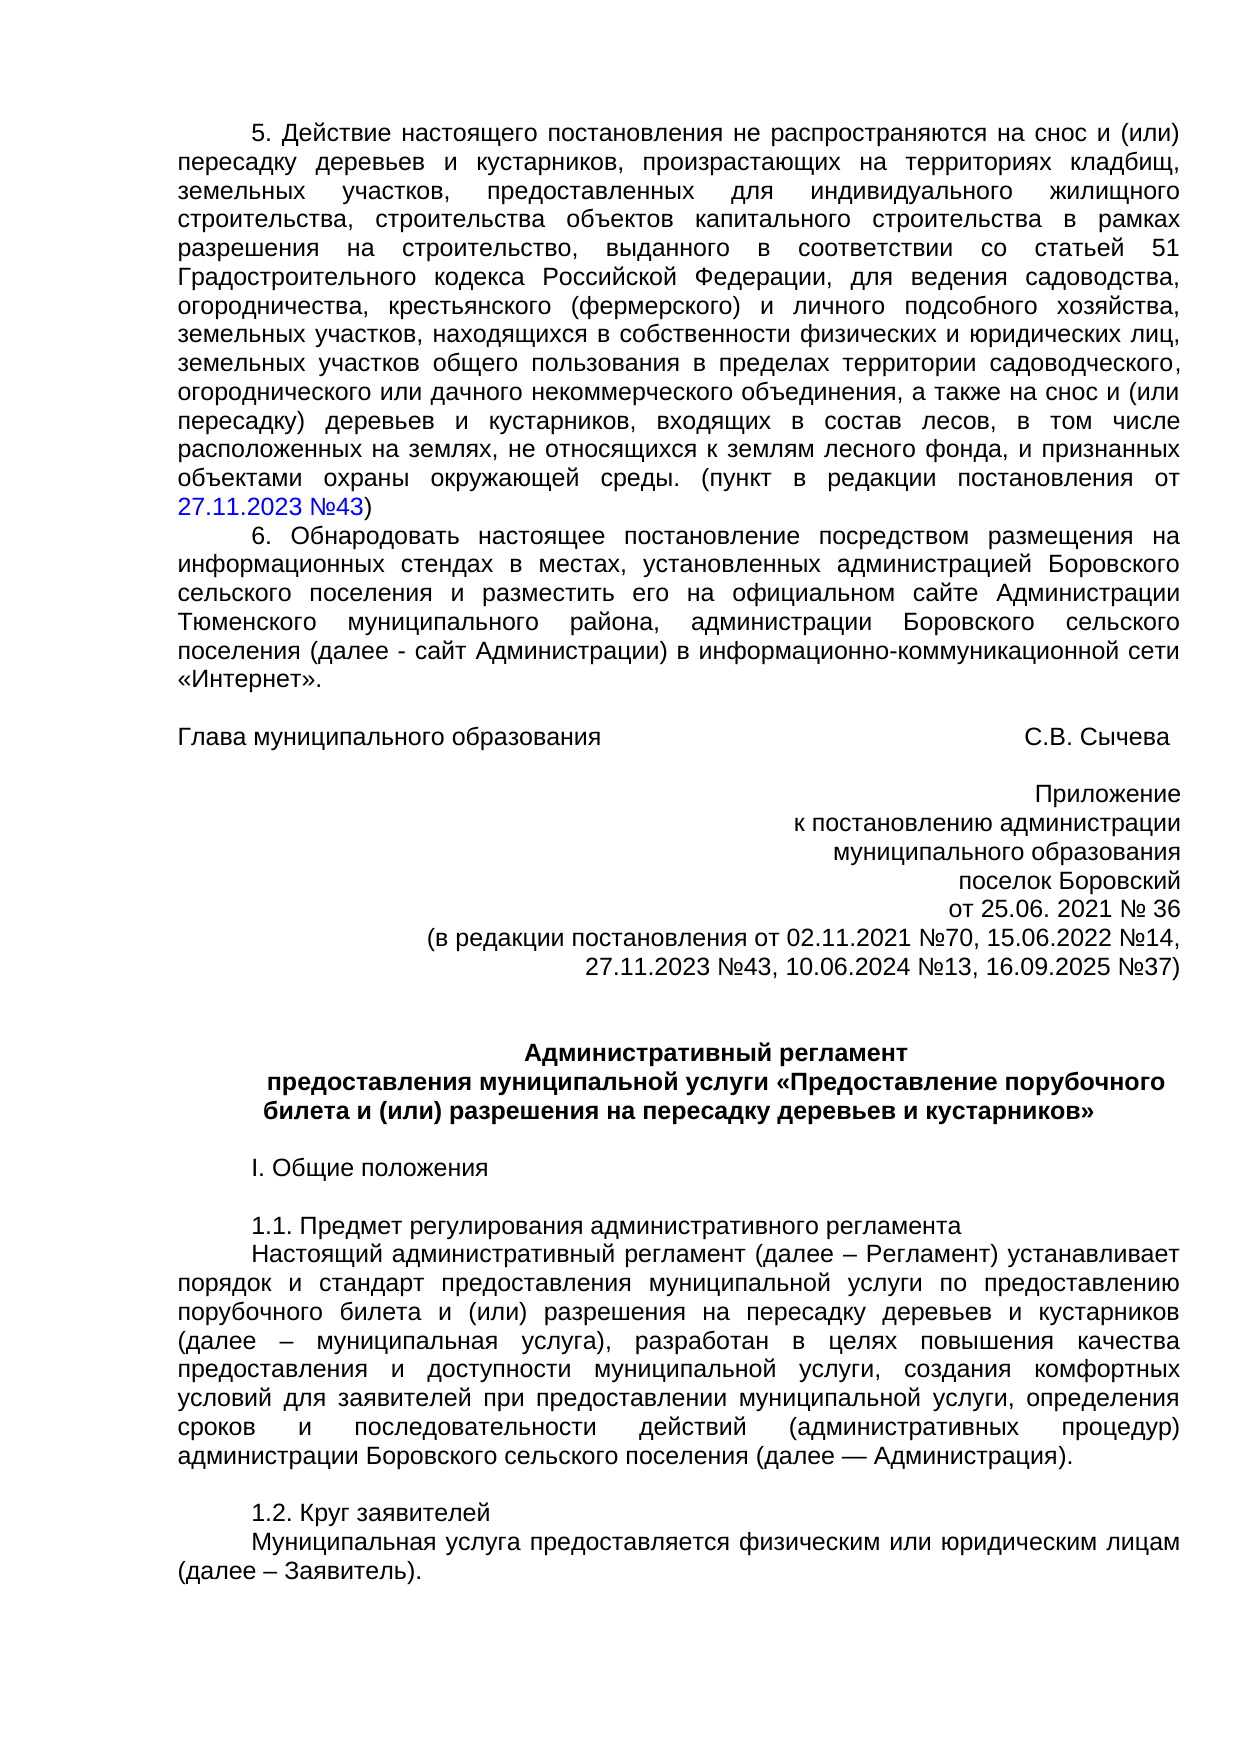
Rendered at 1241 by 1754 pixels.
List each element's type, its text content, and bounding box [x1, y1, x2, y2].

text поселок Боровский [177, 866, 1181, 894]
text Глава муниципального образования С.В. Сычева [177, 722, 1181, 751]
text I. Общие положения [177, 1153, 1181, 1182]
text Настоящий административный регламент (далее – Регламент) устанавливает порядок и стандарт предоставления муниципальной услуги по предоставлению порубочного билета и (или) разрешения на пересадку деревьев и кустарников (далее – муниципальная услуга), разработан в целях повышения качества предоставления и доступности муниципальной услуги, создания комфортных условий для заявителей при предоставлении муниципальной услуги, определения сроков и последовательности действий (административных процедур) администрации Боровского сельского поселения (далее — Администрация). [177, 1239, 1181, 1469]
text 27.11.2023 №43, 10.06.2024 №13, 16.09.2025 №37) [177, 952, 1181, 981]
text Муниципальная услуга предоставляется физическим или юридическим лицам (далее – Заявитель). [177, 1527, 1181, 1584]
text Административный регламент [177, 1038, 1181, 1067]
text к постановлению администрации [177, 808, 1181, 837]
text 1.2. Круг заявителей [177, 1498, 1181, 1527]
text 6. Обнародовать настоящее постановление посредством размещения на информационных стендах в местах, установленных администрацией Боровского сельского поселения и разместить его на официальном сайте Администрации Тюменского муниципального района, администрации Боровского сельского поселения (далее - сайт Администрации) в информационно-коммуникационной сети «Интернет». [177, 521, 1181, 693]
text предоставления муниципальной услуги «Предоставление порубочного билета и (или) разрешения на пересадку деревьев и кустарников» [177, 1067, 1181, 1124]
text 1.1. Предмет регулирования административного регламента [177, 1211, 1181, 1239]
text муниципального образования [177, 837, 1181, 866]
text (в редакции постановления от 02.11.2021 №70, 15.06.2022 №14, [177, 923, 1181, 952]
text 5. Действие настоящего постановления не распространяются на снос и (или) пересадку деревьев и кустарников, произрастающих на территориях кладбищ, земельных участков, предоставленных для индивидуального жилищного строительства, строительства объектов капитального строительства в рамках разрешения на строительство, выданного в соответствии со статьей 51 Градостроительного кодекса Российской Федерации, для ведения садоводства, огородничества, крестьянского (фермерского) и личного подсобного хозяйства, земельных участков, находящихся в собственности физических и юридических лиц, земельных участков общего пользования в пределах территории садоводческого, огороднического или дачного некоммерческого объединения, а также на снос и (или пересадку) деревьев и кустарников, входящих в состав лесов, в том числе расположенных на землях, не относящихся к землям лесного фонда, и признанных объектами охраны окружающей среды. (пункт в редакции постановления от 27.11.2023 №43) [177, 118, 1181, 521]
text Приложение [177, 779, 1181, 808]
text от 25.06. 2021 № 36 [177, 894, 1181, 923]
